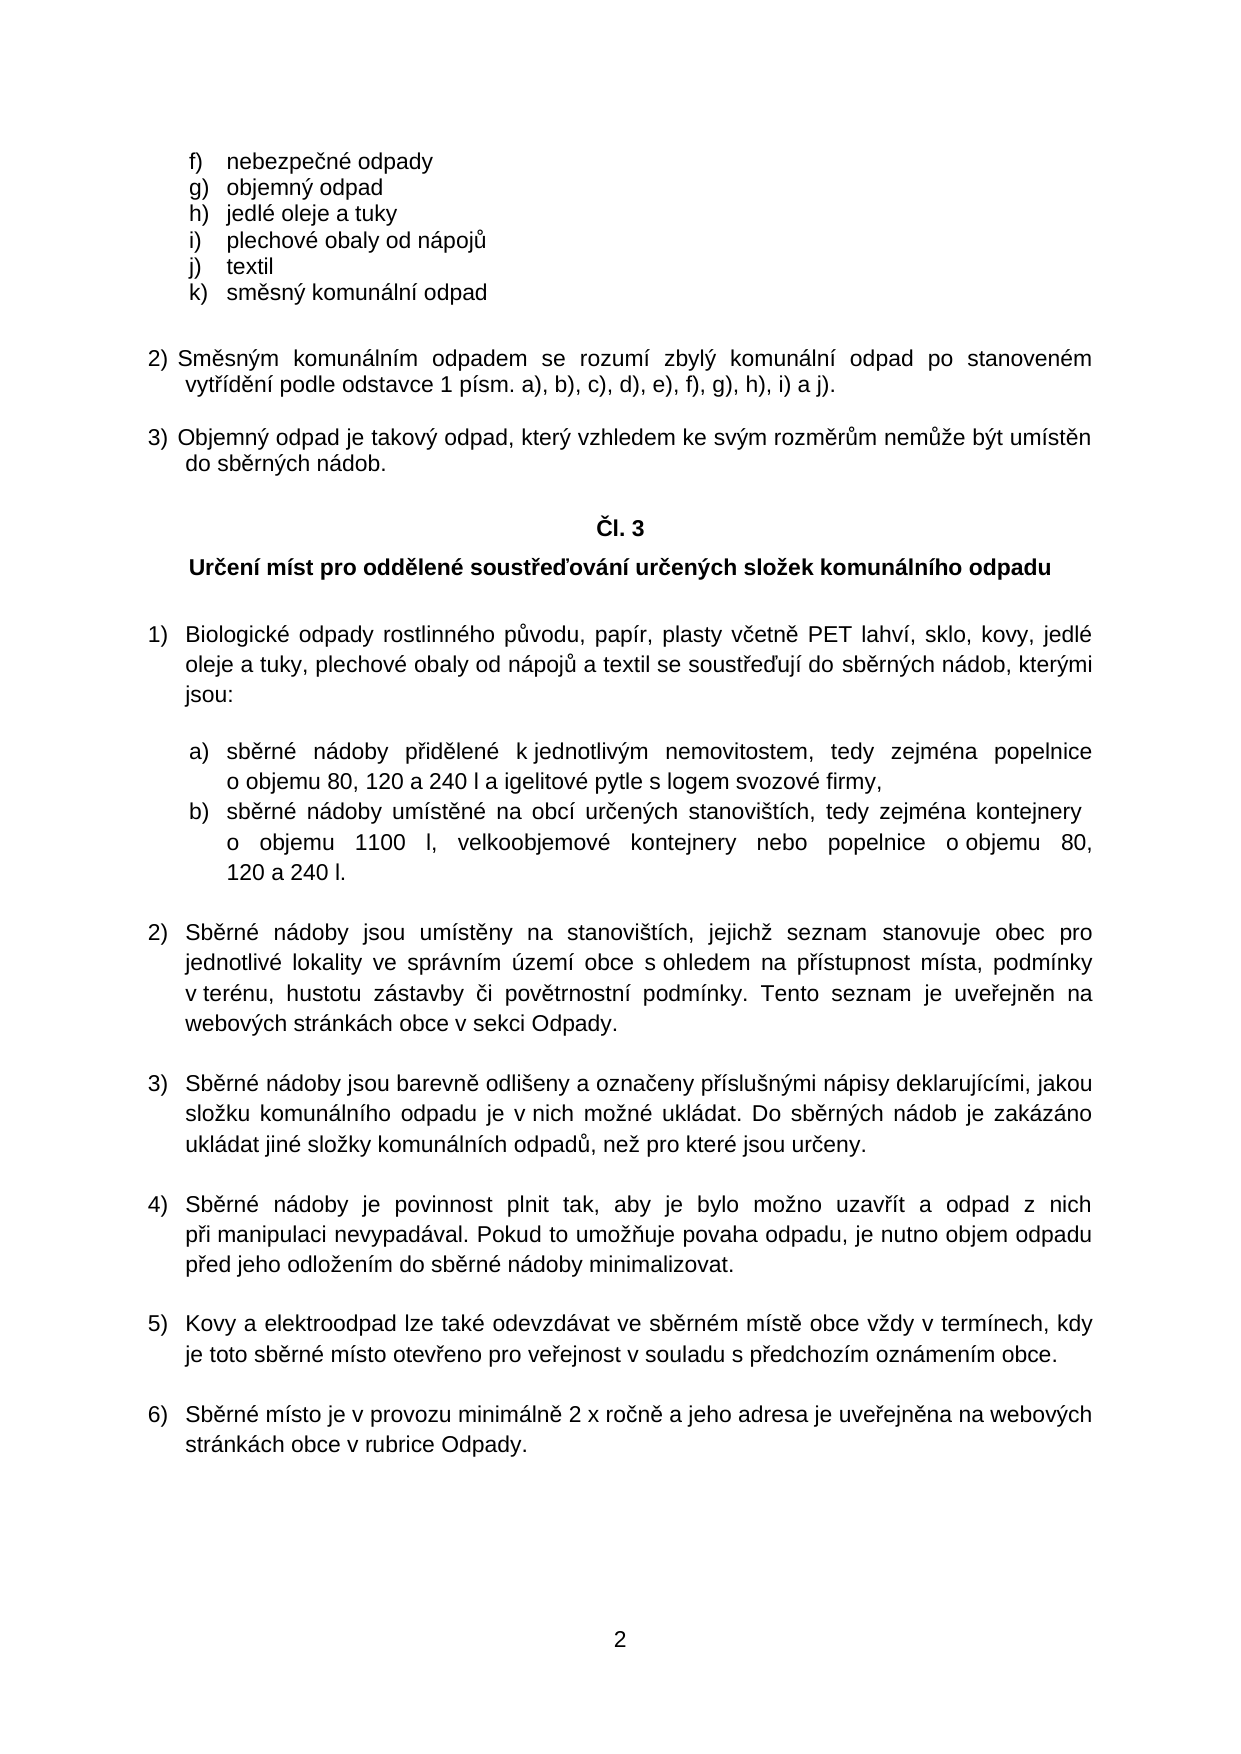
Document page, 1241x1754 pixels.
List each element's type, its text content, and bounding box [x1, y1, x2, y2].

list Sběrné nádoby jsou umístěny na stanovištích, jejichž seznam stanovuje obec pro jednotlivé lokality ve správním území obce s ohledem na přístupnost místa, podmínky v terénu, hustotu zástavby či povětrnostní podmínky. Tento seznam je uveřejněn na webových stránkách obce v sekci Odpady. [148, 919, 1093, 1036]
list objemný odpad [189, 174, 1093, 200]
text Čl. 3 [148, 515, 1093, 542]
list jedlé oleje a tuky [189, 200, 1093, 227]
list Sběrné místo je v provozu minimálně 2 x ročně a jeho adresa je uveřejněna na webových stránkách obce v rubrice Odpady. [148, 1401, 1093, 1458]
list Biologické odpady rostlinného původu, papír, plasty včetně PET lahví, sklo, kovy, jedlé oleje a tuky, plechové obaly od nápojů a textil se soustřeďují do sběrných nádob, kterými jsou: [148, 621, 1093, 708]
list Sběrné nádoby jsou barevně odlišeny a označeny příslušnými nápisy deklarujícími, jakou složku komunálního odpadu je v nich možné ukládat. Do sběrných nádob je zakázáno ukládat jiné složky komunálních odpadů, než pro které jsou určeny. [148, 1070, 1093, 1157]
list směsný komunální odpad [189, 279, 1093, 306]
list textil [189, 253, 1093, 279]
list Směsným komunálním odpadem se rozumí zbylý komunální odpad po stanoveném vytřídění podle odstavce 1 písm. a), b), c), d), e), f), g), h), i) a j). [148, 344, 1093, 397]
list Kovy a elektroodpad lze také odevzdávat ve sběrném místě obce vždy v termínech, kdy je toto sběrné místo otevřeno pro veřejnost v souladu s předchozím oznámením obce. [148, 1310, 1093, 1367]
list nebezpečné odpady [189, 148, 1093, 174]
text Určení míst pro oddělené soustřeďování určených složek komunálního odpadu [148, 554, 1093, 580]
list sběrné nádoby přidělené k jednotlivým nemovitostem, tedy zejména popelnice o objemu 80, 120 a 240 l a igelitové pytle s logem svozové firmy, [189, 738, 1093, 794]
list plechové obaly od nápojů [189, 227, 1093, 253]
list sběrné nádoby umístěné na obcí určených stanovištích, tedy zejména kontejnery o objemu 1100 l, velkoobjemové kontejnery nebo popelnice o objemu 80, 120 a 240 l. [189, 798, 1093, 885]
list Sběrné nádoby je povinnost plnit tak, aby je bylo možno uzavřít a odpad z nich při manipulaci nevypadával. Pokud to umožňuje povaha odpadu, je nutno objem odpadu před jeho odložením do sběrné nádoby minimalizovat. [148, 1191, 1093, 1278]
list Objemný odpad je takový odpad, který vzhledem ke svým rozměrům nemůže být umístěn do sběrných nádob. [148, 424, 1093, 476]
